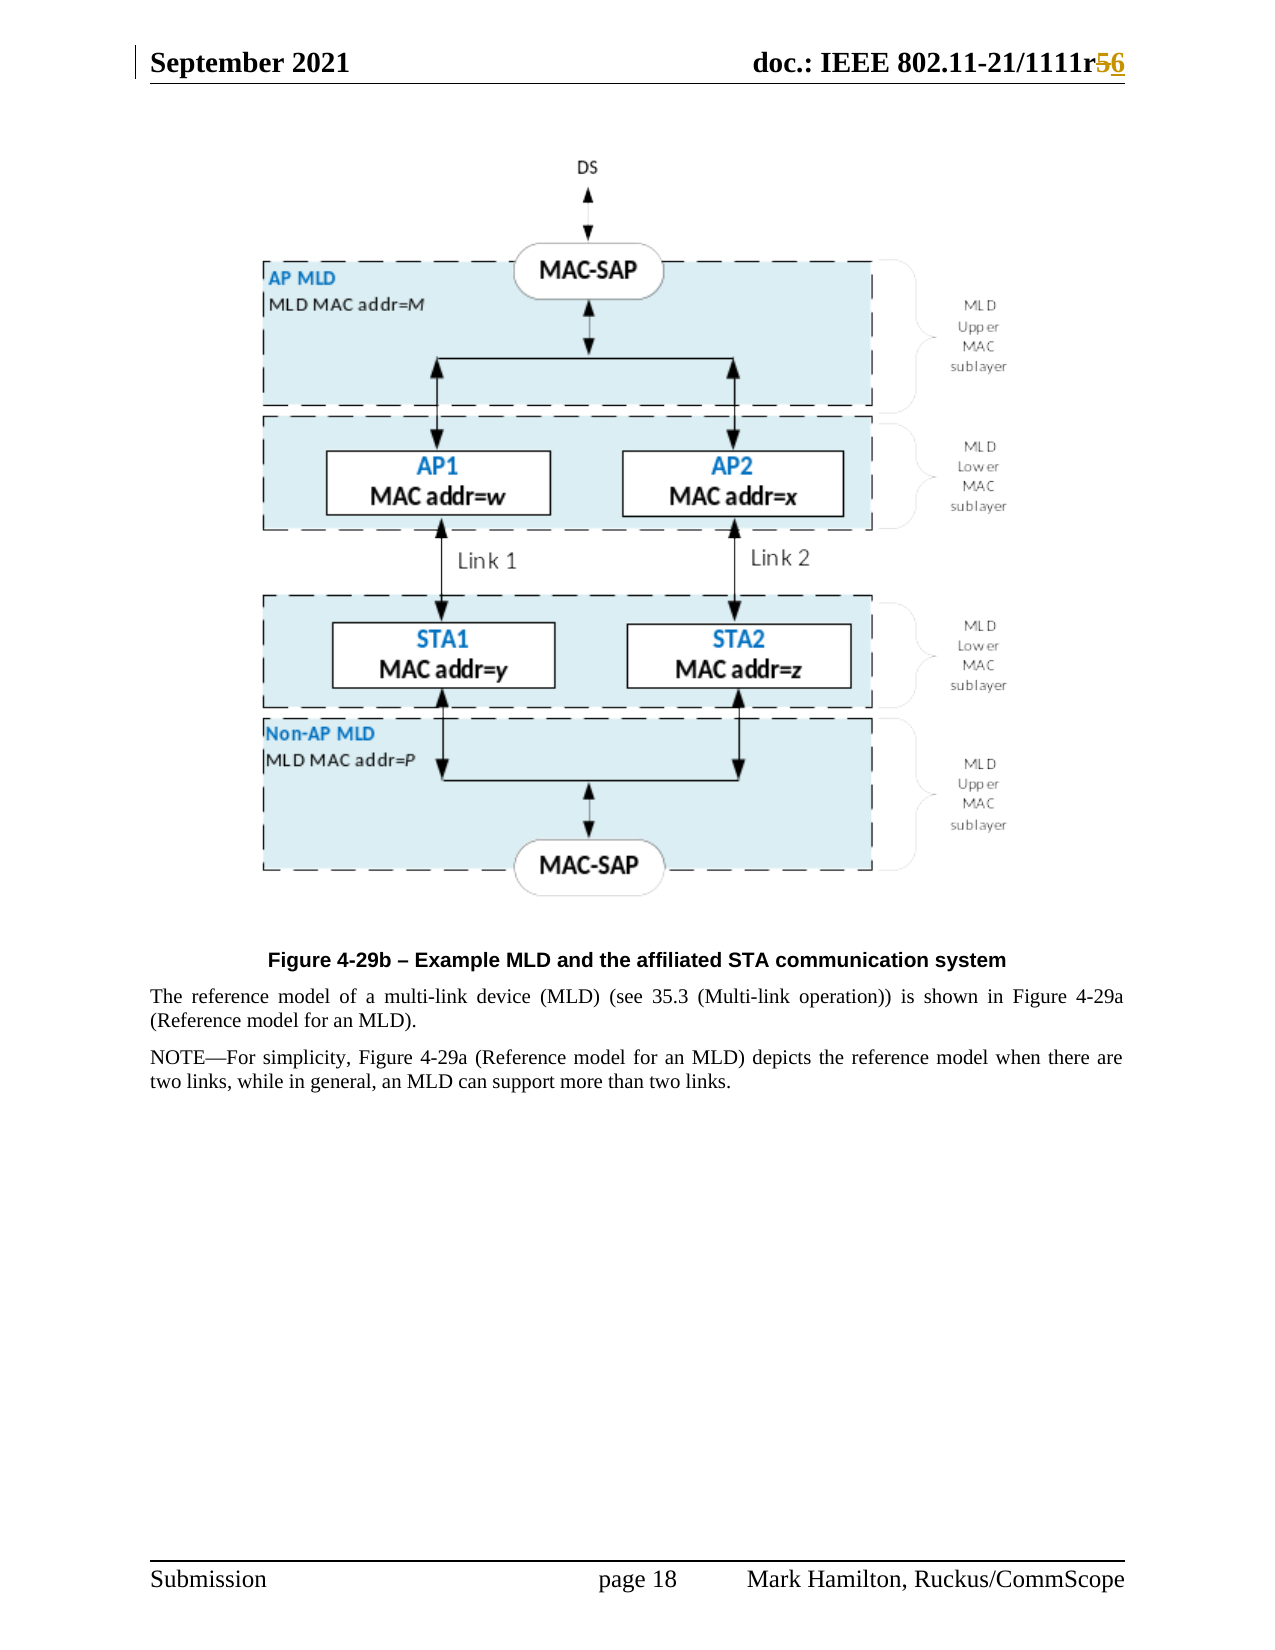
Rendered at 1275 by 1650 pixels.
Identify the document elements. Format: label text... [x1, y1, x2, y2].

text Figure 4-29b – Example MLD and the affiliated STA communication system [150, 947, 1125, 971]
text NOTE—For simplicity, Figure 4-29a (Reference model for an MLD) depicts the reference model when there are two links, while in general, an MLD can support more than two links. [150, 1044, 1125, 1093]
text The reference model of a multi-link device (MLD) (see 35.3 (Multi-link operation)) is shown in Figure 4-29a (Reference model for an MLD). [150, 984, 1125, 1032]
